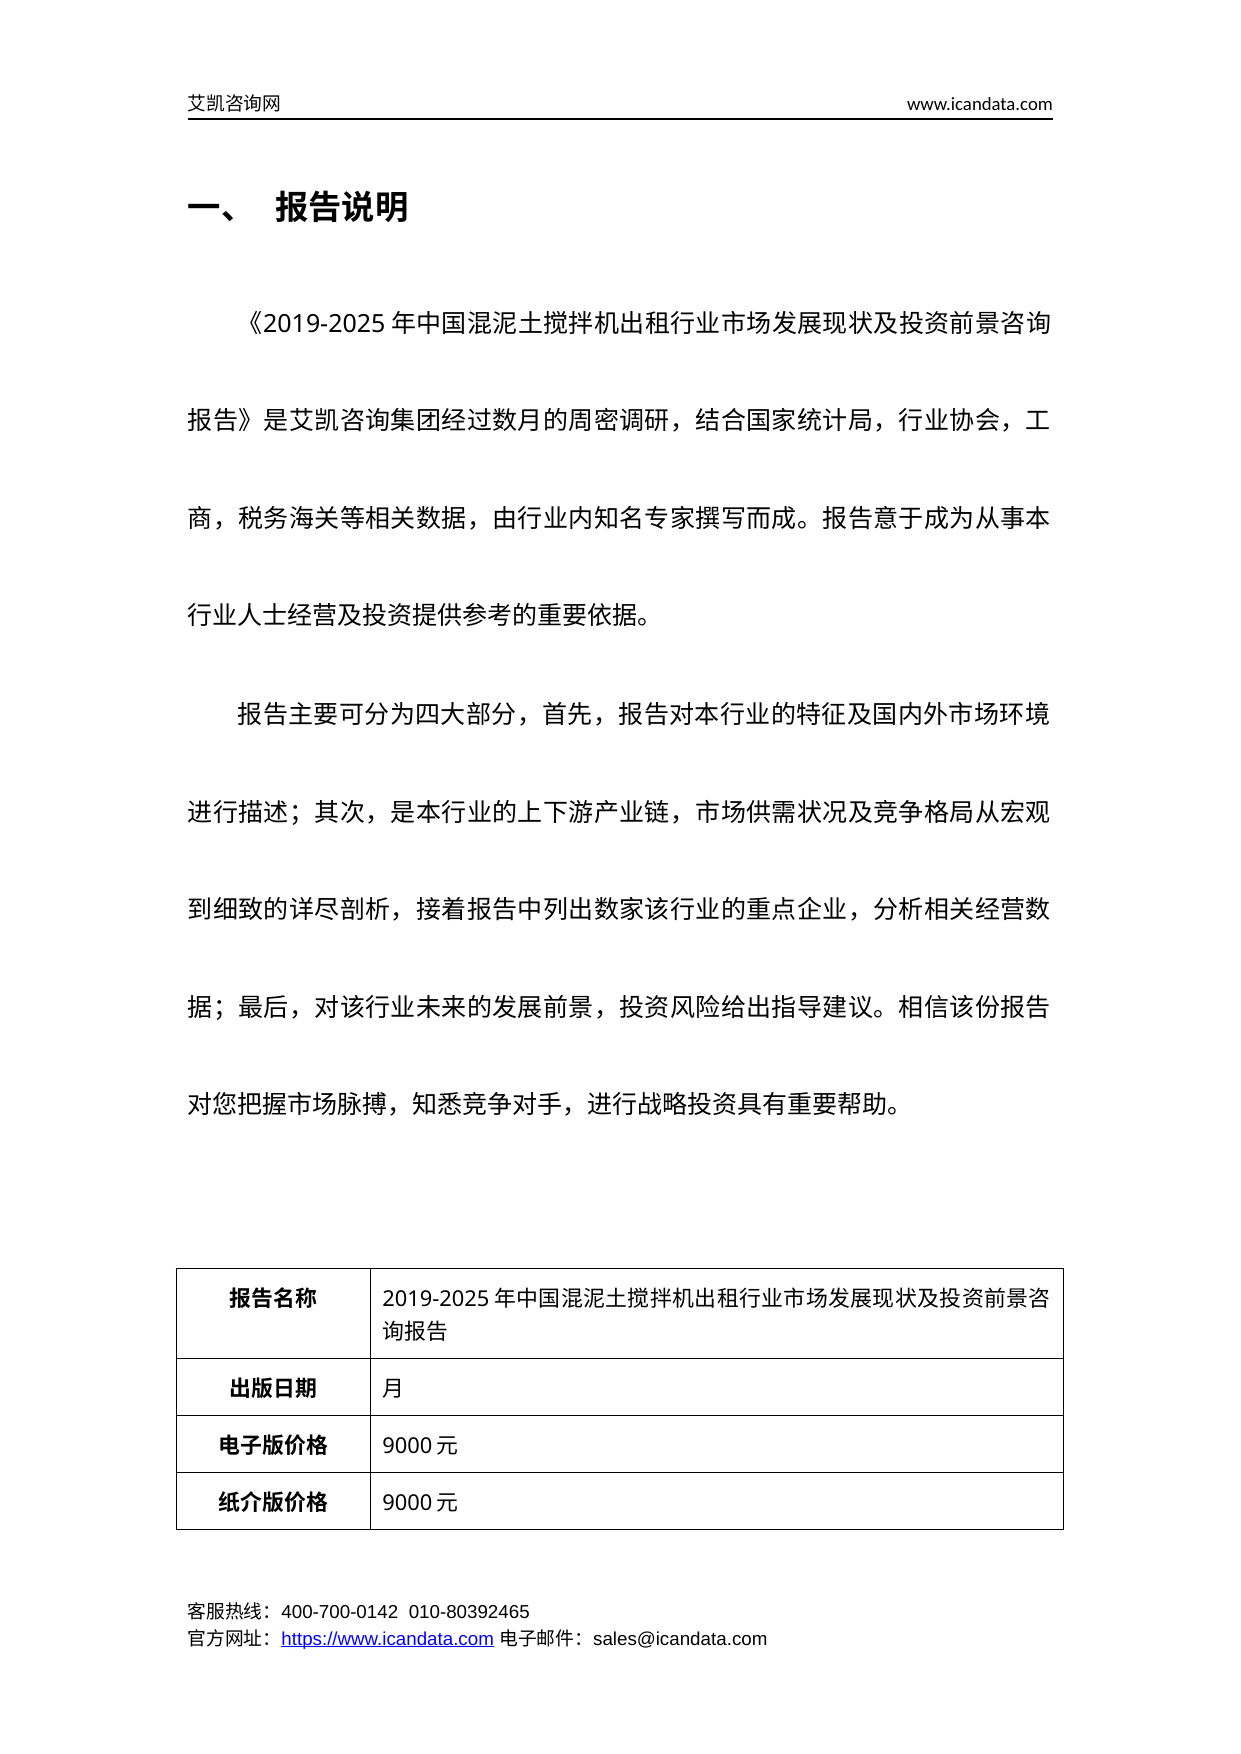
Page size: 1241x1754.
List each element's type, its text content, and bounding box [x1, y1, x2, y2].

table_cell 出版日期 [177, 1359, 370, 1415]
table_cell 9000元 [371, 1473, 1063, 1529]
table_header 2019-2025年中国混泥土搅拌机出租行业市场发展现状及投资前景咨询报告 [371, 1269, 1063, 1358]
text 《2019-2025年中国混泥土搅拌机出租行业市场发展现状及投资前景咨询报告》是艾凯咨询集团经过数月的周密调研，结合国家统计局，行业协会，工商，税务海关等相关数据，由行业内知名专家撰写而成。报告意于成为从事本行业人士经营及投资提供参考的重要依据。 [187, 289, 1053, 646]
table_cell 月 [371, 1359, 1063, 1415]
table_cell 纸介版价格 [177, 1473, 370, 1529]
subtitle 报告说明 [187, 172, 1053, 237]
table_cell 电子版价格 [177, 1416, 370, 1472]
table_cell 9000元 [371, 1416, 1063, 1472]
table_header 报告名称 [177, 1269, 370, 1358]
text 报告主要可分为四大部分，首先，报告对本行业的特征及国内外市场环境进行描述；其次，是本行业的上下游产业链，市场供需状况及竞争格局从宏观到细致的详尽剖析，接着报告中列出数家该行业的重点企业，分析相关经营数据；最后，对该行业未来的发展前景，投资风险给出指导建议。相信该份报告对您把握市场脉搏，知悉竞争对手，进行战略投资具有重要帮助。 [187, 681, 1053, 1136]
